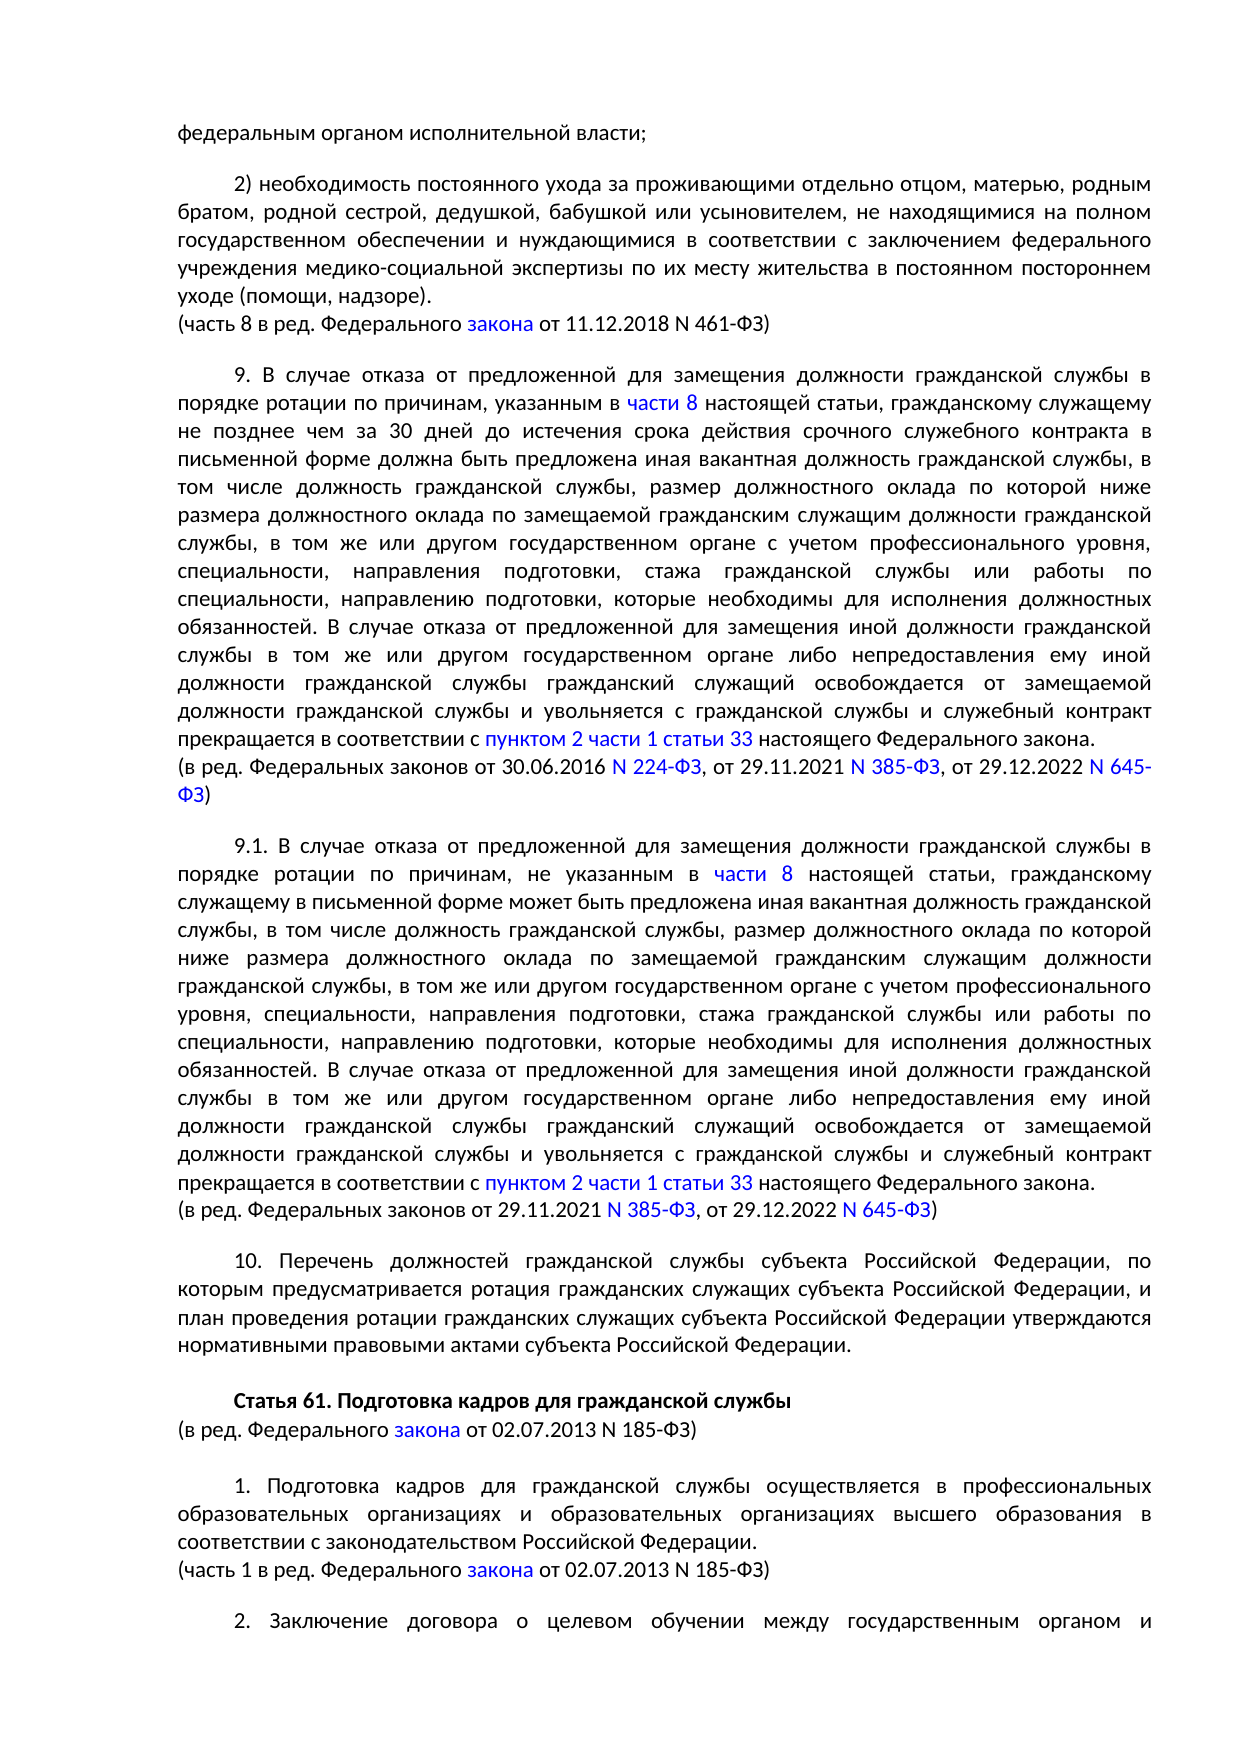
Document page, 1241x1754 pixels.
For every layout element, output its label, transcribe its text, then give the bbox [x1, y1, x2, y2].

text (в ред. Федеральных законов от 29.11.2021 N 385-ФЗ, от 29.12.2022 N 645-ФЗ) [177, 1196, 1152, 1224]
text (в ред. Федеральных законов от 30.06.2016 N 224-ФЗ, от 29.11.2021 N 385-ФЗ, от 29.12.2022 N 645-ФЗ) [177, 752, 1152, 808]
text 9.1. В случае отказа от предложенной для замещения должности гражданской службы в порядке ротации по причинам, не указанным в части 8 настоящей статьи, гражданскому служащему в письменной форме может быть предложена иная вакантная должность гражданской службы, в том числе должность гражданской службы, размер должностного оклада по которой ниже размера должностного оклада по замещаемой гражданским служащим должности гражданской службы, в том же или другом государственном органе с учетом профессионального уровня, специальности, направления подготовки, стажа гражданской службы или работы по специальности, направлению подготовки, которые необходимы для исполнения должностных обязанностей. В случае отказа от предложенной для замещения иной должности гражданской службы в том же или другом государственном органе либо непредоставления ему иной должности гражданской службы гражданский служащий освобождается от замещаемой должности гражданской службы и увольняется с гражданской службы и служебный контракт прекращается в соответствии с пунктом 2 части 1 статьи 33 настоящего Федерального закона. [177, 831, 1152, 1196]
title Статья 61. Подготовка кадров для гражданской службы [177, 1387, 1152, 1415]
text (часть 8 в ред. Федерального закона от 11.12.2018 N 461-ФЗ) [177, 309, 1152, 337]
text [177, 118, 1152, 146]
text (в ред. Федерального закона от 02.07.2013 N 185-ФЗ) [177, 1415, 1152, 1443]
text 10. Перечень должностей гражданской службы субъекта Российской Федерации, по которым предусматривается ротация гражданских служащих субъекта Российской Федерации, и план проведения ротации гражданских служащих субъекта Российской Федерации утверждаются нормативными правовыми актами субъекта Российской Федерации. [177, 1247, 1152, 1359]
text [177, 1606, 1152, 1634]
text 9. В случае отказа от предложенной для замещения должности гражданской службы в порядке ротации по причинам, указанным в части 8 настоящей статьи, гражданскому служащему не позднее чем за 30 дней до истечения срока действия срочного служебного контракта в письменной форме должна быть предложена иная вакантная должность гражданской службы, в том числе должность гражданской службы, размер должностного оклада по которой ниже размера должностного оклада по замещаемой гражданским служащим должности гражданской службы, в том же или другом государственном органе с учетом профессионального уровня, специальности, направления подготовки, стажа гражданской службы или работы по специальности, направлению подготовки, которые необходимы для исполнения должностных обязанностей. В случае отказа от предложенной для замещения иной должности гражданской службы в том же или другом государственном органе либо непредоставления ему иной должности гражданской службы гражданский служащий освобождается от замещаемой должности гражданской службы и увольняется с гражданской службы и служебный контракт прекращается в соответствии с пунктом 2 части 1 статьи 33 настоящего Федерального закона. [177, 360, 1152, 752]
text (часть 1 в ред. Федерального закона от 02.07.2013 N 185-ФЗ) [177, 1555, 1152, 1583]
text 2) необходимость постоянного ухода за проживающими отдельно отцом, матерью, родным братом, родной сестрой, дедушкой, бабушкой или усыновителем, не находящимися на полном государственном обеспечении и нуждающимися в соответствии с заключением федерального учреждения медико-социальной экспертизы по их месту жительства в постоянном постороннем уходе (помощи, надзоре). [177, 169, 1152, 309]
text 1. Подготовка кадров для гражданской службы осуществляется в профессиональных образовательных организациях и образовательных организациях высшего образования в соответствии с законодательством Российской Федерации. [177, 1471, 1152, 1555]
